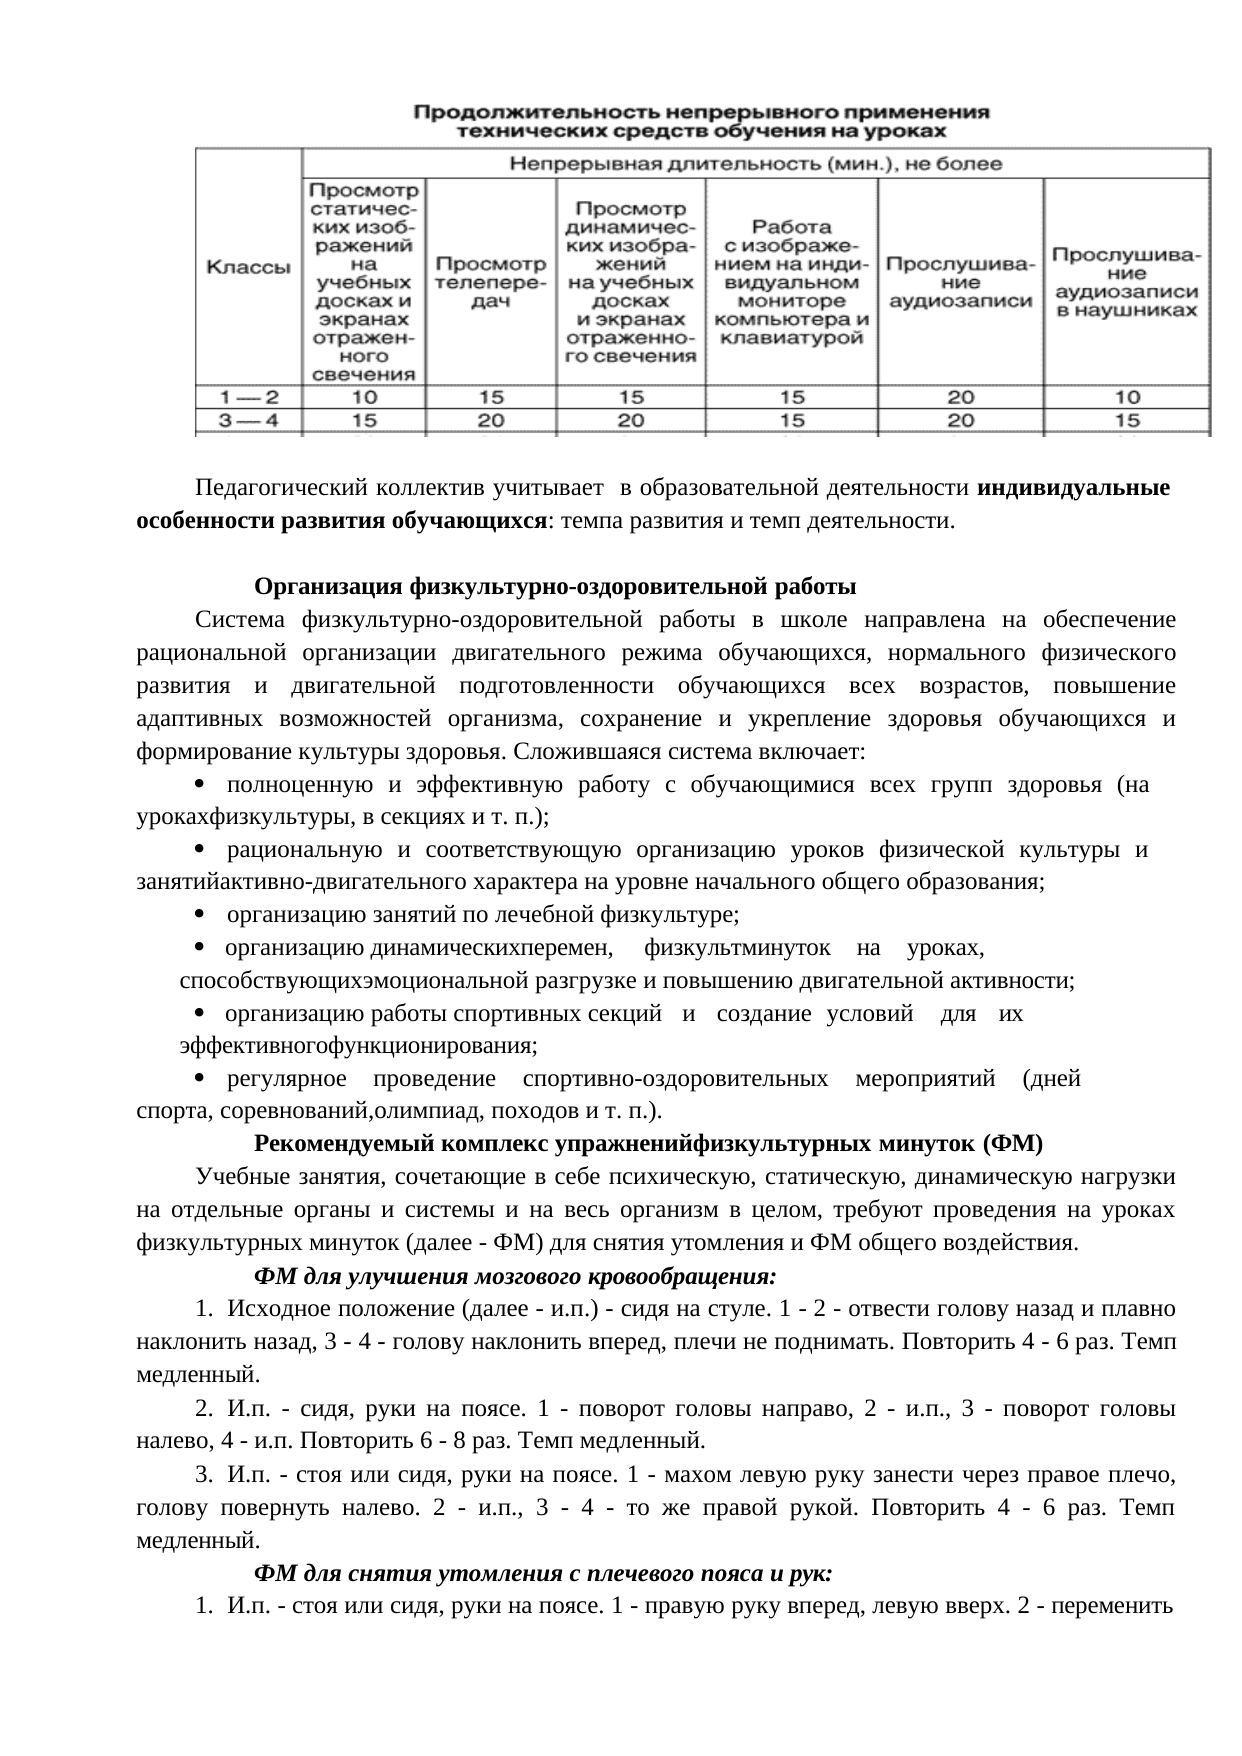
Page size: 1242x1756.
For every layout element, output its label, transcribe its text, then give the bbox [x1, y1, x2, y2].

text способствующихэмоциональной разгрузке и повышению двигательной активности; [179, 965, 1212, 994]
list организацию динамическихперемен, физкультминуток на уроках, [195, 932, 1212, 961]
text Учебные занятия, сочетающие в себе психическую, статическую, динамическую нагрузки на отдельные органы и системы и на весь организм в целом, требуют проведения на уроках физкультурных минуток (далее - ФМ) для снятия утомления и ФМ общего воздействия. [136, 1161, 1177, 1256]
subtitle Рекомендуемый комплекс упражненийфизкультурных минуток (ФМ) [195, 1128, 1212, 1157]
subtitle ФМ для снятия утомления с плечевого пояса и рук: [195, 1558, 1212, 1587]
subtitle ФМ для улучшения мозгового кровообращения: [195, 1261, 1212, 1290]
list полноценную и эффективную работу с обучающимися всех групп здоровья (на урокахфизкультуры, в секциях и т. п.); [136, 769, 1177, 830]
picture [195, 104, 1212, 437]
list организацию занятий по лечебной физкультуре; [195, 899, 1212, 928]
list И.п. - стоя или сидя, руки на поясе. 1 - махом левую руку занести через правое плечо, голову повернуть налево. 2 - и.п., 3 - 4 - то же правой рукой. Повторить 4 - 6 раз. Темп медленный. [136, 1459, 1177, 1553]
list рациональную и соответствующую организацию уроков физической культуры и занятийактивно-двигательного характера на уровне начального общего образования; [136, 834, 1177, 895]
text Система физкультурно-оздоровительной работы в школе направлена на обеспечение рациональной организации двигательного режима обучающихся, нормального физического развития и двигательной подготовленности обучающихся всех возрастов, повышение адаптивных возможностей организма, сохранение и укрепление здоровья обучающихся и формирование культуры здоровья. Сложившаяся система включает: [136, 604, 1177, 764]
list И.п. - стоя или сидя, руки на поясе. 1 - правую руку вперед, левую вверх. 2 - переменить [195, 1591, 1212, 1619]
subtitle Организация физкультурно-оздоровительной работы [195, 571, 1212, 600]
list организацию работы спортивных секций и создание условий для их эффективногофункционирования; [179, 998, 1026, 1059]
list Исходное положение (далее - и.п.) - сидя на стуле. 1 - 2 - отвести голову назад и плавно наклонить назад, 3 - 4 - голову наклонить вперед, плечи не поднимать. Повторить 4 - 6 раз. Темп медленный. [136, 1293, 1177, 1388]
text Педагогический коллектив учитывает в образовательной деятельности индивидуальные особенности развития обучающихся: темпа развития и темп деятельности. [136, 472, 1171, 534]
list И.п. - сидя, руки на поясе. 1 - поворот головы направо, 2 - и.п., 3 - поворот головы налево, 4 - и.п. Повторить 6 - 8 раз. Темп медленный. [136, 1393, 1177, 1454]
list регулярное проведение спортивно-оздоровительных мероприятий (дней спорта, соревнований,олимпиад, походов и т. п.). [136, 1063, 1081, 1124]
